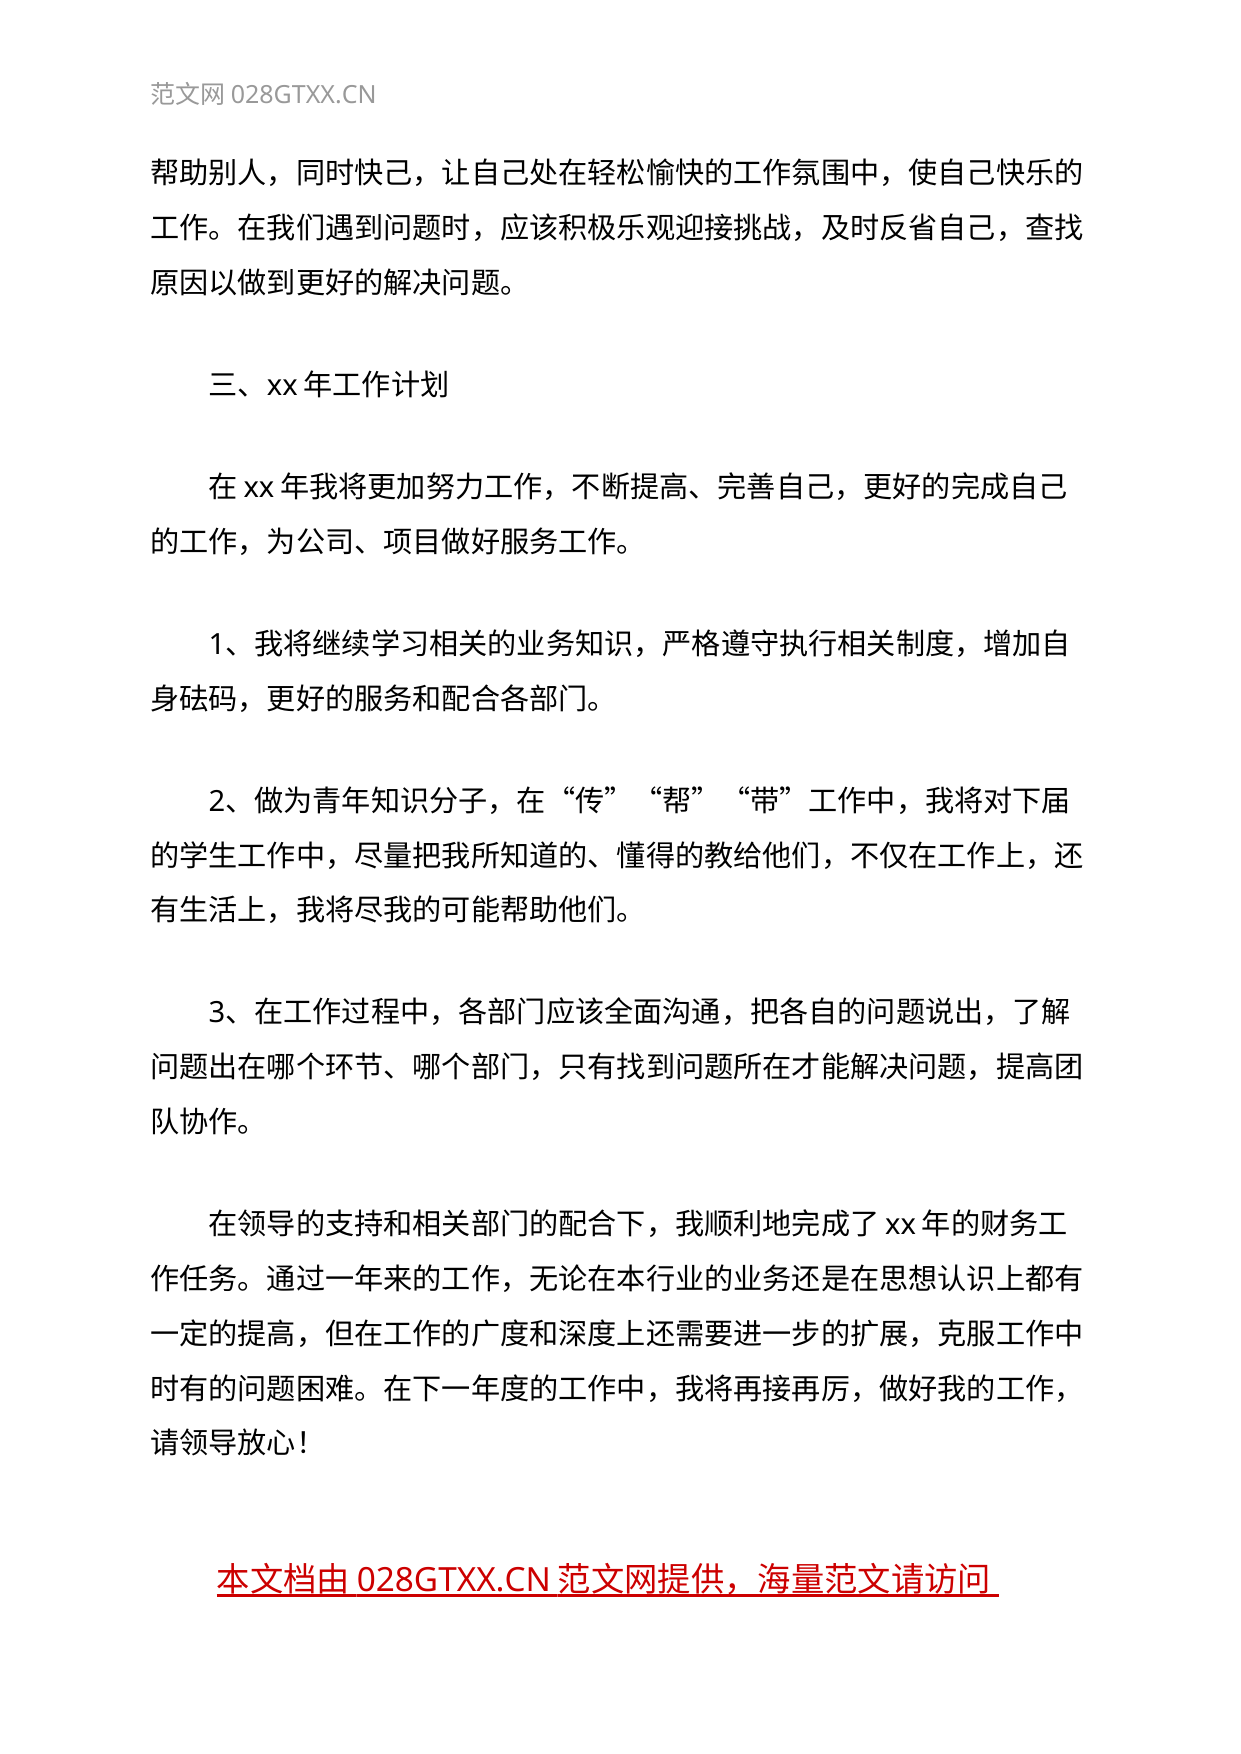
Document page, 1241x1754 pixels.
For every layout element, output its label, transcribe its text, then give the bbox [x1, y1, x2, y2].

text 三、xx年工作计划 [150, 362, 1090, 404]
text 2、做为青年知识分子，在“传”“帮”“带”工作中，我将对下届的学生工作中，尽量把我所知道的、懂得的教给他们，不仅在工作上，还有生活上，我将尽我的可能帮助他们。 [150, 777, 1090, 929]
text 1、我将继续学习相关的业务知识，严格遵守执行相关制度，增加自身砝码，更好的服务和配合各部门。 [150, 620, 1090, 718]
text 3、在工作过程中，各部门应该全面沟通，把各自的问题说出，了解问题出在哪个环节、哪个部门，只有找到问题所在才能解决问题，提高团队协作。 [150, 989, 1090, 1141]
text 在领导的支持和相关部门的配合下，我顺利地完成了xx年的财务工作任务。通过一年来的工作，无论在本行业的业务还是在思想认识上都有一定的提高，但在工作的广度和深度上还需要进一步的扩展，克服工作中时有的问题困难。在下一年度的工作中，我将再接再厉，做好我的工作，请领导放心！ [150, 1200, 1090, 1462]
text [150, 1553, 1090, 1602]
text 在xx年我将更加努力工作，不断提高、完善自己，更好的完成自己的工作，为公司、项目做好服务工作。 [150, 463, 1090, 561]
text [150, 150, 1090, 302]
